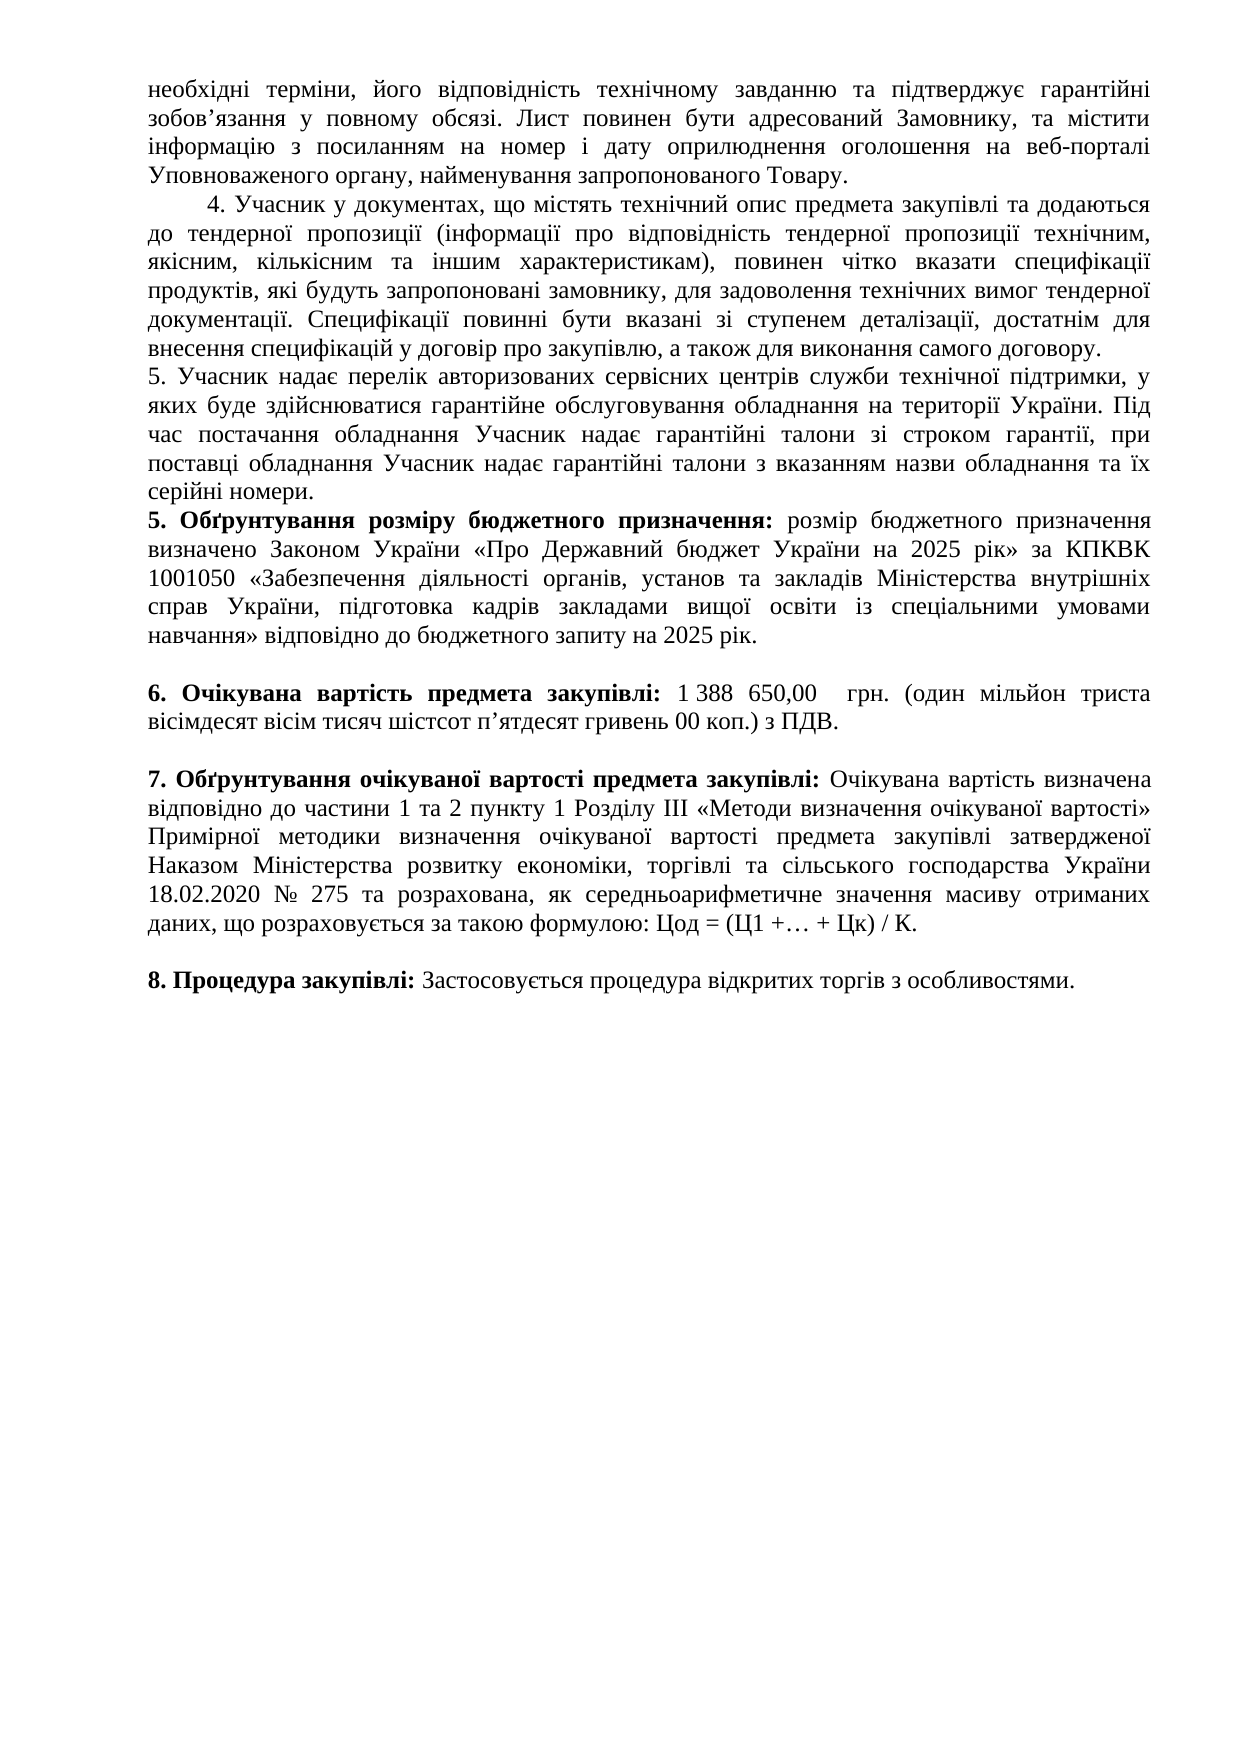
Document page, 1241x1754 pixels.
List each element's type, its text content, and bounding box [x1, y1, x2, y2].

text 6. Очікувана вартість предмета закупівлі: 1 388 650,00 грн. (один мільйон триста вісімдесят вісім тисяч шістсот п’ятдесят гривень 00 коп.) з ПДВ. [148, 678, 1152, 735]
text 5. Обґрунтування розміру бюджетного призначення: розмір бюджетного призначення визначено Законом України «Про Державний бюджет України на 2025 рік» за КПКВК 1001050 «Забезпечення діяльності органів, установ та закладів Міністерства внутрішніх справ України, підготовка кадрів закладами вищої освіти із спеціальними умовами навчання» відповідно до бюджетного запиту на 2025 рік. [148, 505, 1152, 649]
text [148, 74, 1152, 189]
text 5. Учасник надає перелік авторизованих сервісних центрів служби технічної підтримки, у яких буде здійснюватися гарантійне обслуговування обладнання на території України. Під час постачання обладнання Учасник надає гарантійні талони зі строком гарантії, при поставці обладнання Учасник надає гарантійні талони з вказанням назви обладнання та їх серійні номери. [148, 361, 1152, 505]
text 4. Учасник у документах, що містять технічний опис предмета закупівлі та додаються до тендерної пропозиції (інформації про відповідність тендерної пропозиції технічним, якісним, кількісним та іншим характеристикам), повинен чітко вказати специфікації продуктів, які будуть запропоновані замовнику, для задоволення технічних вимог тендерної документації. Специфікації повинні бути вказані зі ступенем деталізації, достатнім для внесення специфікацій у договір про закупівлю, а також для виконання самого договору. [148, 189, 1152, 361]
text 7. Обґрунтування очікуваної вартості предмета закупівлі: Очікувана вартість визначена відповідно до частини 1 та 2 пункту 1 Розділу ІІІ «Методи визначення очікуваної вартості» Примірної методики визначення очікуваної вартості предмета закупівлі затвердженої Наказом Міністерства розвитку економіки, торгівлі та сільського господарства України 18.02.2020 № 275 та розрахована, як середньоарифметичне значення масиву отриманих даних, що розраховується за такою формулою: Цод = (Ц1 +… + Цк) / К. [148, 764, 1152, 936]
text 8. Процедура закупівлі: Застосовується процедура відкритих торгів з особливостями. [148, 965, 1152, 994]
